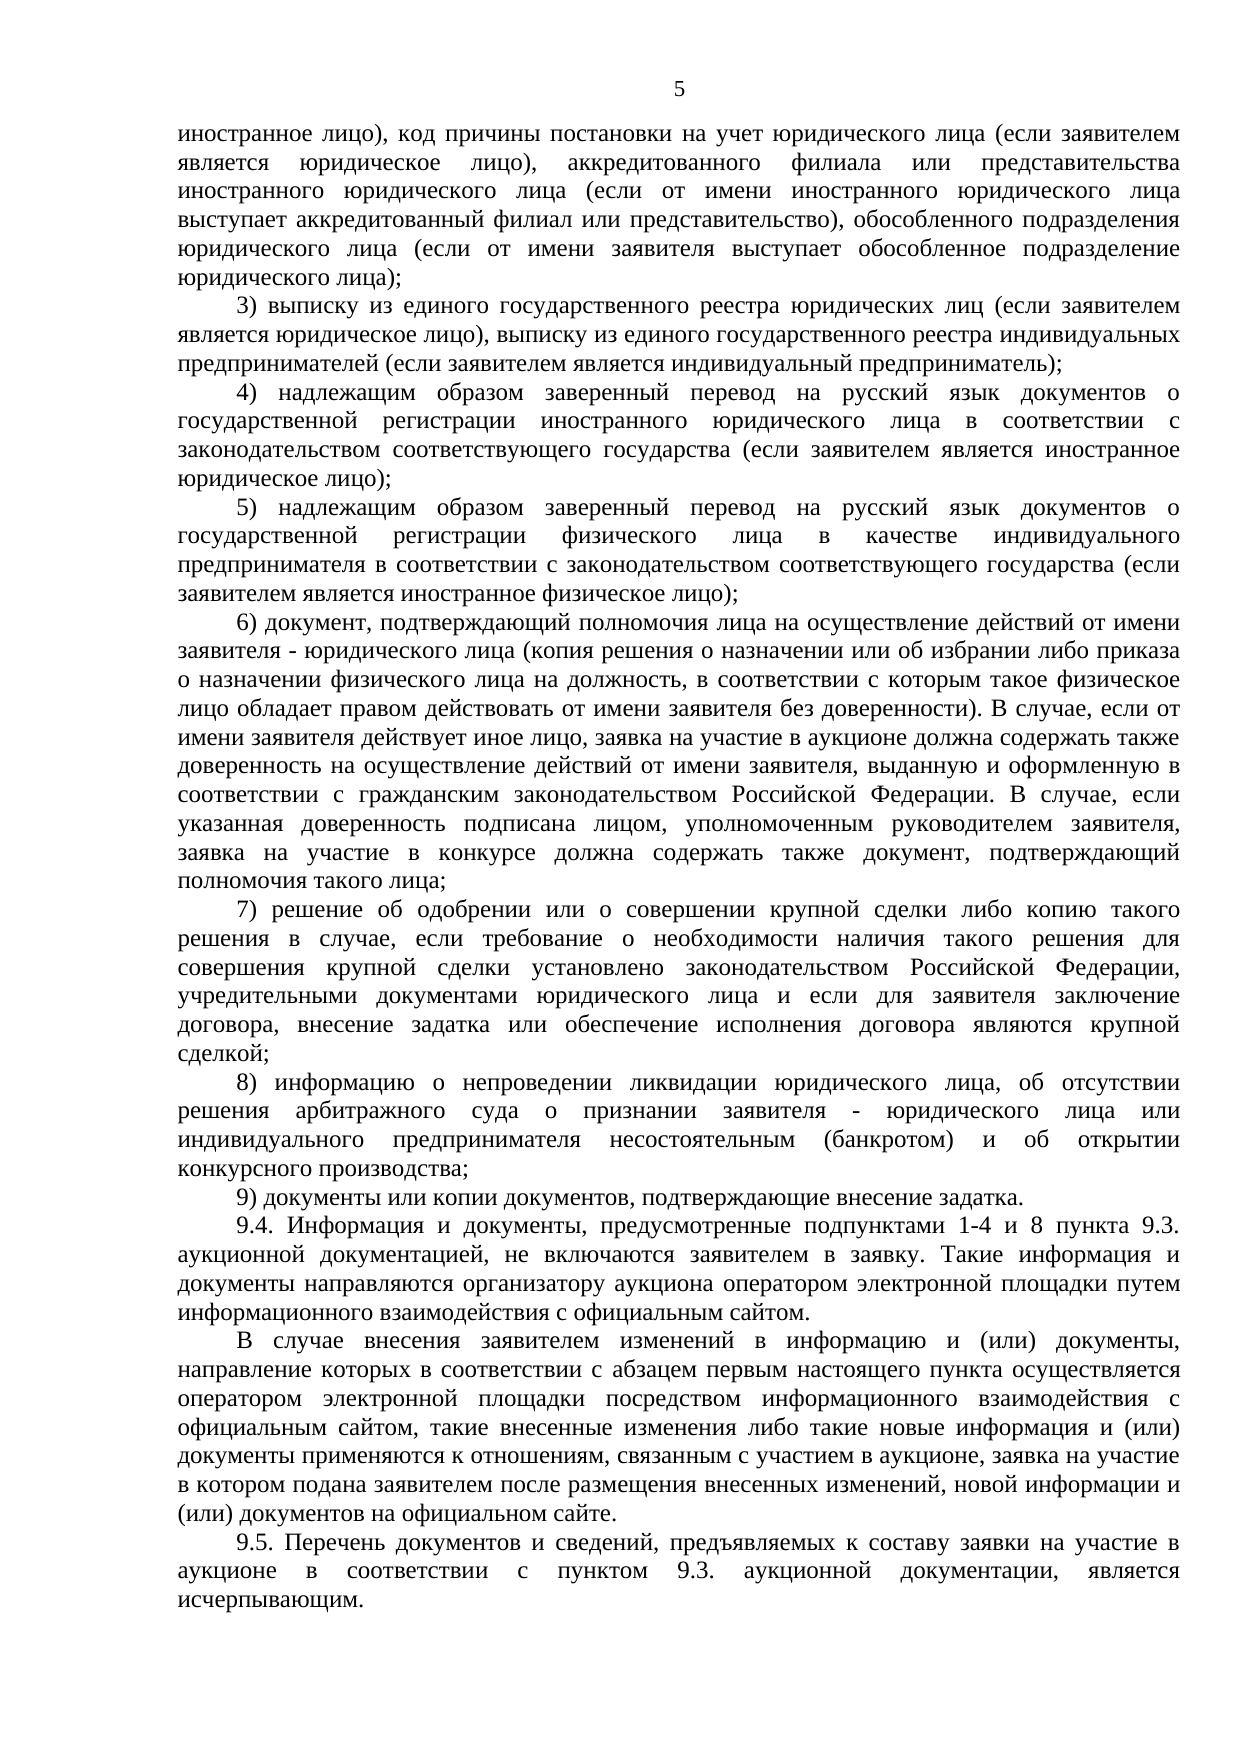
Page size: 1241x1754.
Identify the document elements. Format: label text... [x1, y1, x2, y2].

text 4) надлежащим образом заверенный перевод на русский язык документов о государственной регистрации иностранного юридического лица в соответствии с законодательством соответствующего государства (если заявителем является иностранное юридическое лицо); [177, 377, 1181, 492]
text 9.5. Перечень документов и сведений, предъявляемых к составу заявки на участие в аукционе в соответствии с пунктом 9.3. аукционной документации, является исчерпывающим. [177, 1527, 1181, 1613]
text 6) документ, подтверждающий полномочия лица на осуществление действий от имени заявителя - юридического лица (копия решения о назначении или об избрании либо приказа о назначении физического лица на должность, в соответствии с которым такое физическое лицо обладает правом действовать от имени заявителя без доверенности). В случае, если от имени заявителя действует иное лицо, заявка на участие в аукционе должна содержать также доверенность на осуществление действий от имени заявителя, выданную и оформленную в соответствии с гражданским законодательством Российской Федерации. В случае, если указанная доверенность подписана лицом, уполномоченным руководителем заявителя, заявка на участие в конкурсе должна содержать также документ, подтверждающий полномочия такого лица; [177, 607, 1181, 894]
text 7) решение об одобрении или о совершении крупной сделки либо копию такого решения в случае, если требование о необходимости наличия такого решения для совершения крупной сделки установлено законодательством Российской Федерации, учредительными документами юридического лица и если для заявителя заключение договора, внесение задатка или обеспечение исполнения договора являются крупной сделкой; [177, 894, 1181, 1067]
text 3) выписку из единого государственного реестра юридических лиц (если заявителем является юридическое лицо), выписку из единого государственного реестра индивидуальных предпринимателей (если заявителем является индивидуальный предприниматель); [177, 291, 1181, 377]
text В случае внесения заявителем изменений в информацию и (или) документы, направление которых в соответствии с абзацем первым настоящего пункта осуществляется оператором электронной площадки посредством информационного взаимодействия с официальным сайтом, такие внесенные изменения либо такие новые информация и (или) документы применяются к отношениям, связанным с участием в аукционе, заявка на участие в котором подана заявителем после размещения внесенных изменений, новой информации и (или) документов на официальном сайте. [177, 1326, 1181, 1527]
text 8) информацию о непроведении ликвидации юридического лица, об отсутствии решения арбитражного суда о признании заявителя - юридического лица или индивидуального предпринимателя несостоятельным (банкротом) и об открытии конкурсного производства; [177, 1067, 1181, 1182]
text 9.4. Информация и документы, предусмотренные подпунктами 1-4 и 8 пункта 9.3. аукционной документацией, не включаются заявителем в заявку. Такие информация и документы направляются организатору аукциона оператором электронной площадки путем информационного взаимодействия с официальным сайтом. [177, 1211, 1181, 1326]
text 5) надлежащим образом заверенный перевод на русский язык документов о государственной регистрации физического лица в качестве индивидуального предпринимателя в соответствии с законодательством соответствующего государства (если заявителем является иностранное физическое лицо); [177, 492, 1181, 607]
text 9) документы или копии документов, подтверждающие внесение задатка. [177, 1182, 1181, 1211]
